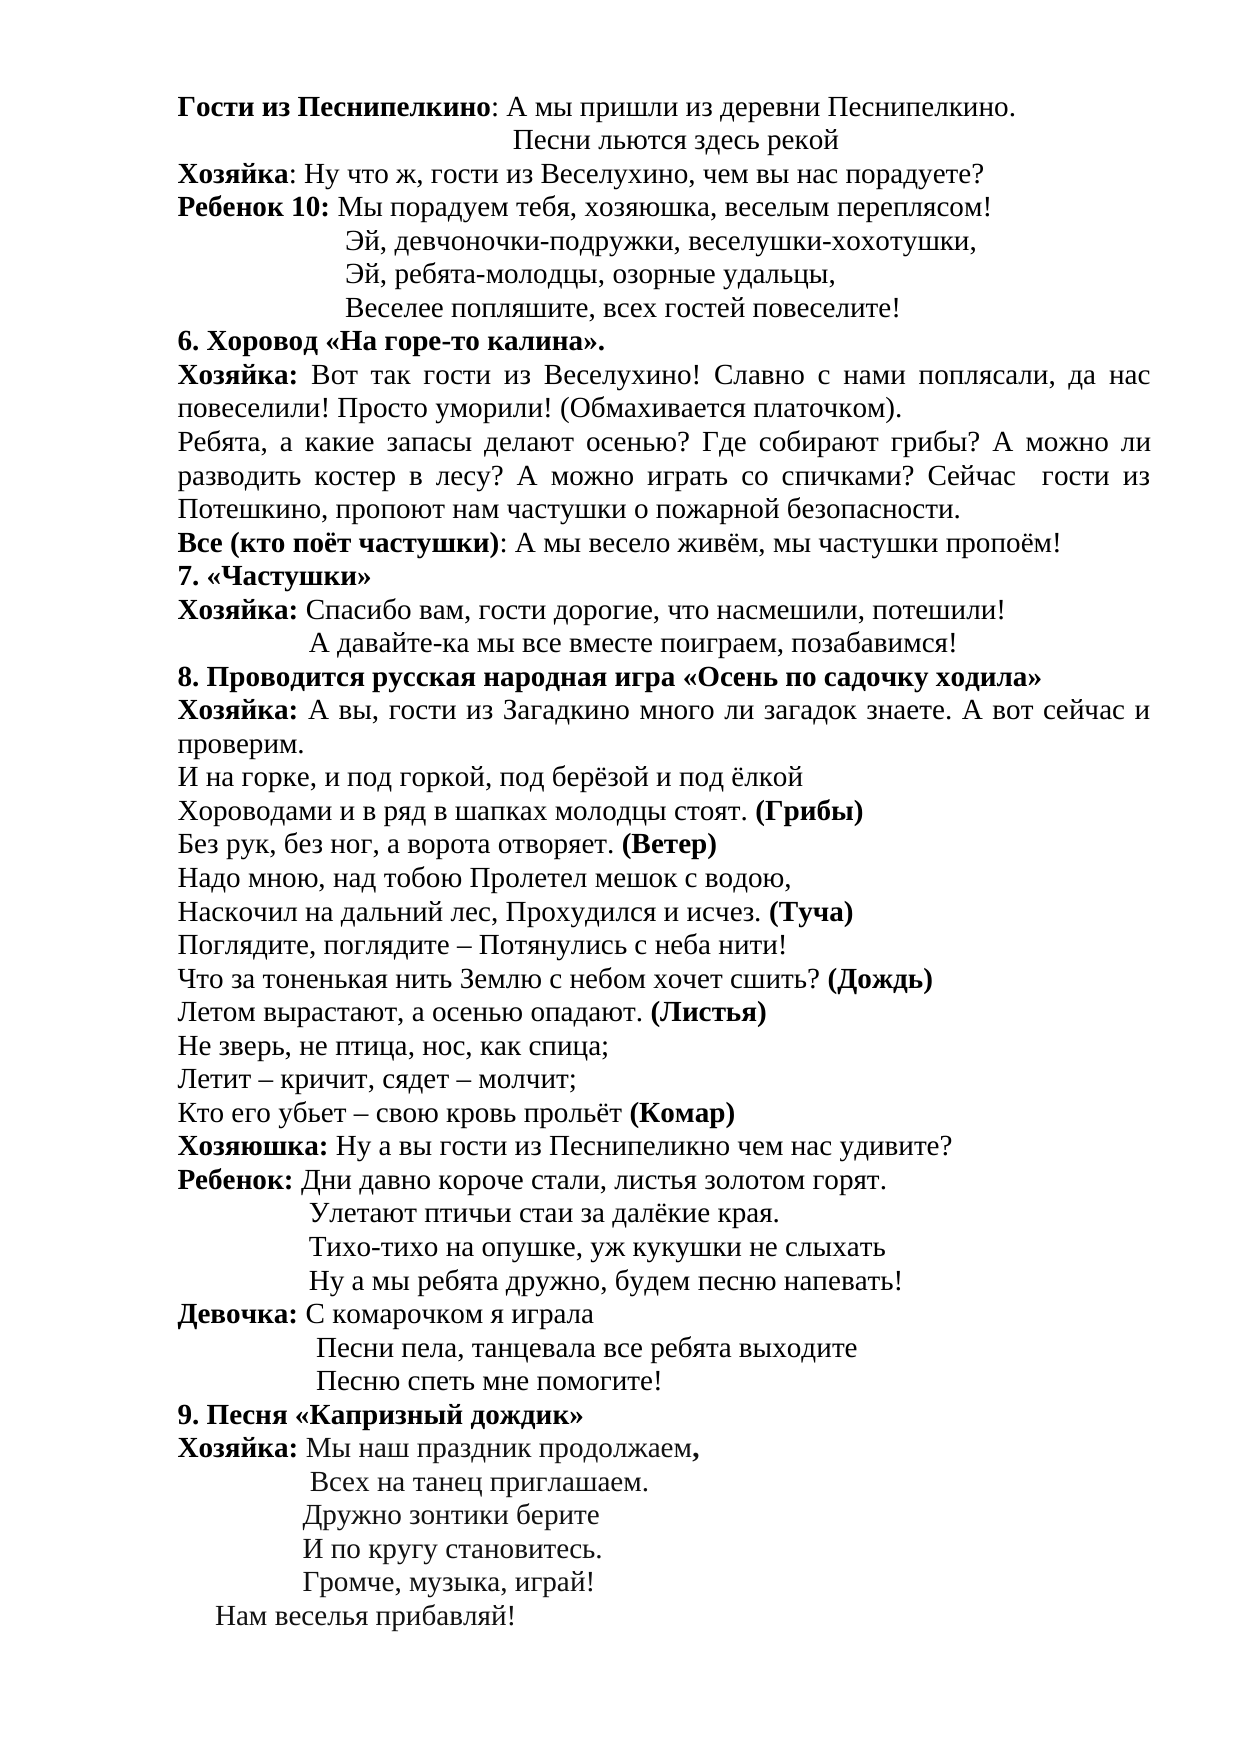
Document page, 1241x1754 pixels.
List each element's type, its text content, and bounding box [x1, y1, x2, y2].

text Хозяюшка: Ну а вы гости из Песнипеликно чем нас удивите? [177, 1128, 1152, 1162]
text Всех на танец приглашаем. [177, 1464, 1152, 1497]
text 9. Песня «Капризный дождик» [177, 1397, 1152, 1430]
text Нам веселья прибавляй! [177, 1598, 1152, 1632]
text Хозяйка: А вы, гости из Загадкино много ли загадок знаете. А вот сейчас и проверим. [177, 692, 1152, 759]
text Дружно зонтики берите [177, 1497, 1152, 1531]
text 8. Проводится русская народная игра «Осень по садочку ходила» [177, 659, 1152, 692]
text Летом вырастают, а осенью опадают. (Листья) [177, 994, 1152, 1028]
text Песню спеть мне помогите! [177, 1363, 1152, 1397]
text И на горке, и под горкой, под берёзой и под ёлкой [177, 759, 1152, 793]
text Кто его убьет – свою кровь прольёт (Комар) [177, 1095, 1152, 1128]
text Ребенок: Дни давно короче стали, листья золотом горят. [177, 1162, 1152, 1196]
text Не зверь, не птица, нос, как спица; [177, 1028, 1152, 1061]
text Песни пела, танцевала все ребята выходите [177, 1330, 1152, 1363]
text Хозяйка: Спасибо вам, гости дорогие, что насмешили, потешили! [177, 592, 1152, 625]
text Громче, музыка, играй! [177, 1564, 1152, 1598]
text Ну а мы ребята дружно, будем песню напевать! [177, 1263, 1152, 1296]
text Поглядите, поглядите – Потянулись с неба нити! [177, 927, 1152, 961]
text Наскочил на дальний лес, Прохудился и исчез. (Туча) [177, 894, 1152, 927]
text Хозяйка: Мы наш праздник продолжаем, [177, 1430, 1152, 1464]
text Ребята, а какие запасы делают осенью? Где собирают грибы? А можно ли разводить костер в лесу? А можно играть со спичками? Сейчас гости из Потешкино, пропоют нам частушки о пожарной безопасности. [177, 424, 1152, 525]
text 7. «Частушки» [177, 558, 1152, 592]
text Что за тоненькая нить Землю с небом хочет сшить? (Дождь) [177, 961, 1152, 994]
text Хозяйка: Ну что ж, гости из Веселухино, чем вы нас порадуете? [177, 156, 1152, 189]
text Без рук, без ног, а ворота отворяет. (Ветер) [177, 827, 1152, 860]
text Эй, ребята-молодцы, озорные удальцы, [177, 256, 1152, 290]
text И по кругу становитесь. [177, 1531, 1152, 1564]
text Песни льются здесь рекой [177, 122, 1152, 156]
text Эй, девчоночки-подружки, веселушки-хохотушки, [177, 223, 1152, 256]
text Гости из Песнипелкино: А мы пришли из деревни Песнипелкино. [177, 89, 1152, 122]
text Хозяйка: Вот так гости из Веселухино! Славно с нами поплясали, да нас повеселили! Просто уморили! (Обмахивается платочком). [177, 357, 1152, 424]
text Надо мною, над тобою Пролетел мешок с водою, [177, 860, 1152, 894]
text Все (кто поёт частушки): А мы весело живём, мы частушки пропоём! [177, 525, 1152, 558]
text Хороводами и в ряд в шапках молодцы стоят. (Грибы) [177, 793, 1152, 827]
text 6. Хоровод «На горе-то калина». [177, 323, 1152, 357]
text А давайте-ка мы все вместе поиграем, позабавимся! [177, 625, 1152, 659]
text Девочка: С комарочком я играла [177, 1296, 1152, 1330]
text Тихо-тихо на опушке, уж кукушки не слыхать [177, 1229, 1152, 1263]
text Ребенок 10: Мы порадуем тебя, хозяюшка, веселым переплясом! [177, 189, 1152, 223]
text Летит – кричит, сядет – молчит; [177, 1061, 1152, 1095]
text Улетают птичьи стаи за далёкие края. [177, 1196, 1152, 1229]
text Веселее попляшите, всех гостей повеселите! [177, 290, 1152, 323]
